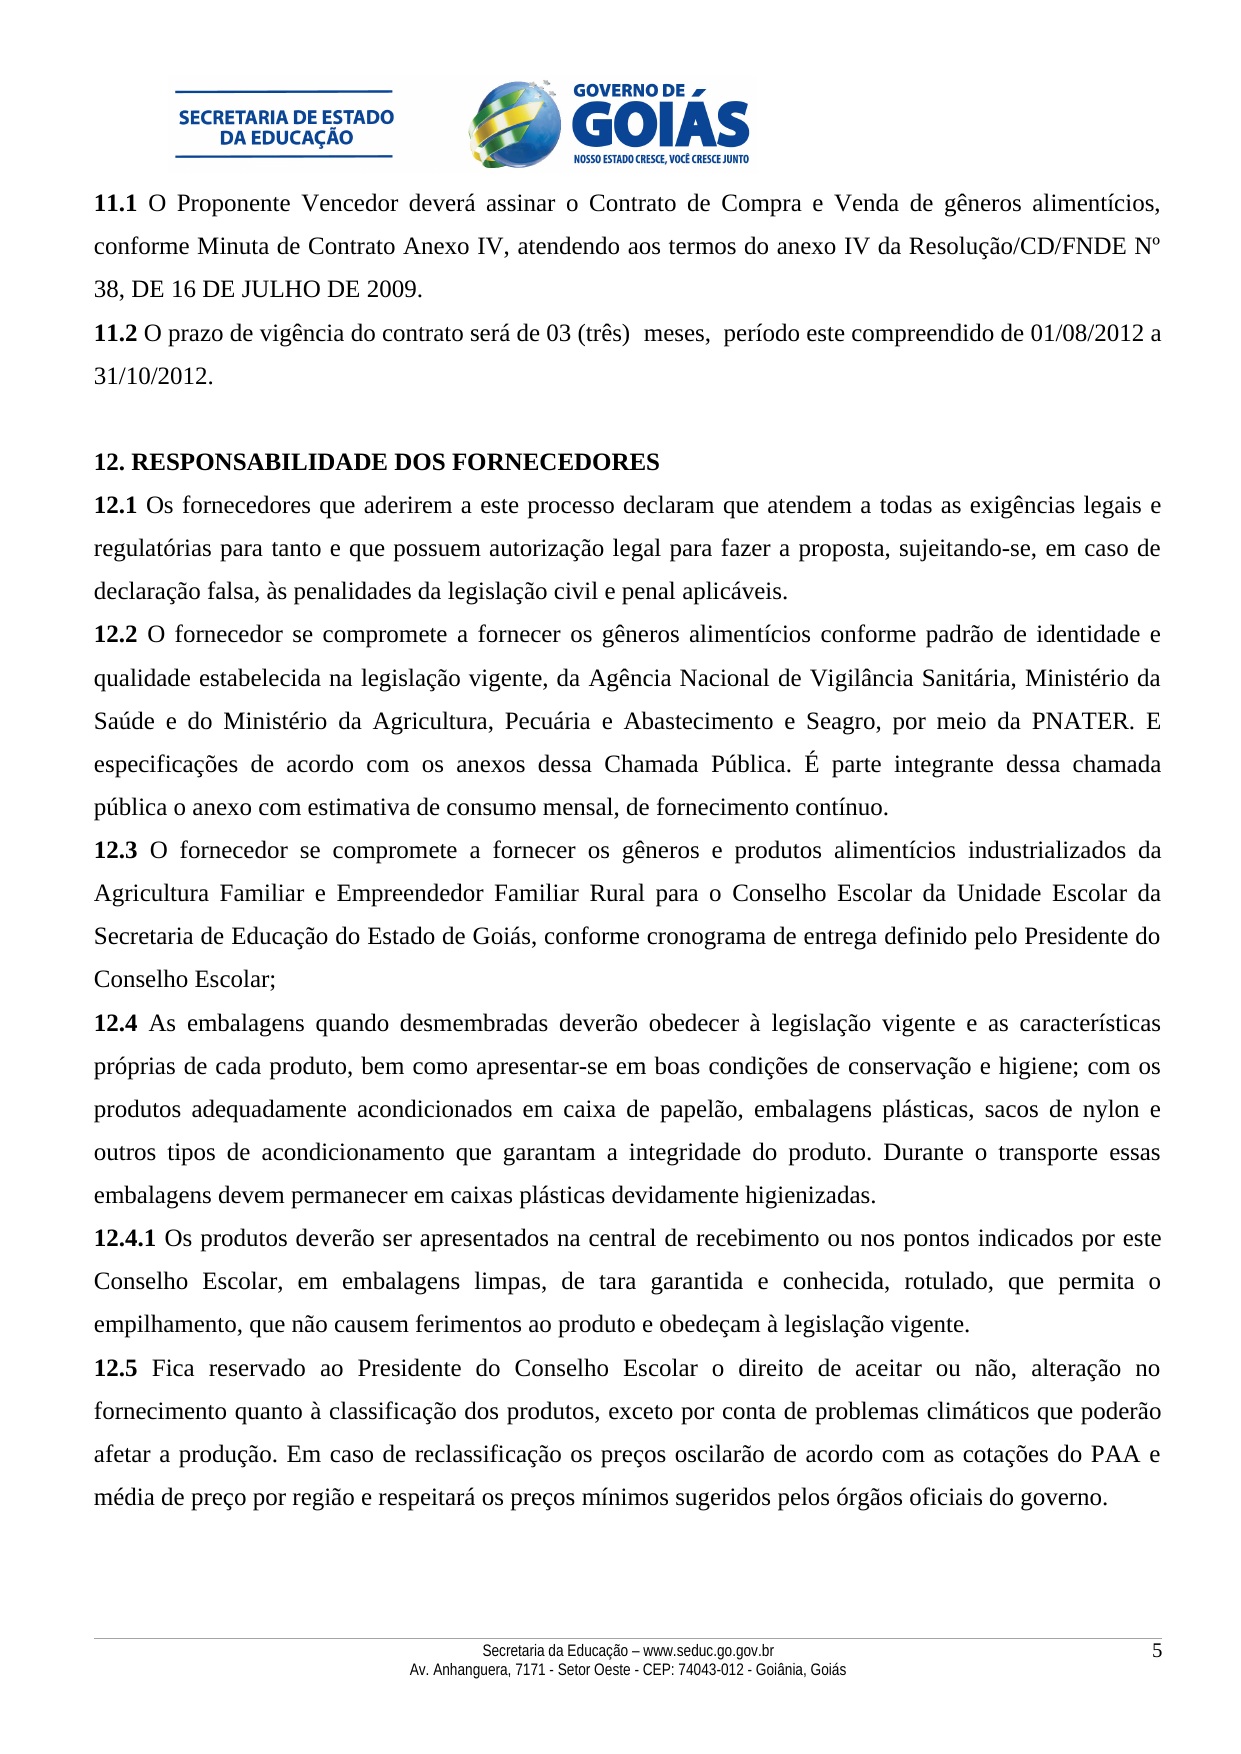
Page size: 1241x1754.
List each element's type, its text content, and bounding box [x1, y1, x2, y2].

text 11.1 O Proponente Vencedor deverá assinar o Contrato de Compra e Venda de gêneros alimentícios, conforme Minuta de Contrato Anexo IV, atendendo aos termos do anexo IV da Resolução/CD/FNDE Nº 38, DE 16 DE JULHO DE 2009. [94, 188, 1162, 303]
text 12.3 O fornecedor se compromete a fornecer os gêneros e produtos alimentícios industrializados da Agricultura Familiar e Empreendedor Familiar Rural para o Conselho Escolar da Unidade Escolar da Secretaria de Educação do Estado de Goiás, conforme cronograma de entrega definido pelo Presidente do Conselho Escolar; [94, 835, 1162, 993]
text 12.4.1 Os produtos deverão ser apresentados na central de recebimento ou nos pontos indicados por este Conselho Escolar, em embalagens limpas, de tara garantida e conhecida, rotulado, que permita o empilhamento, que não causem ferimentos ao produto e obedeçam à legislação vigente. [94, 1223, 1162, 1338]
text 11.2 O prazo de vigência do contrato será de 03 (três) meses, período este compreendido de 01/08/2012 a 31/10/2012. [94, 318, 1162, 389]
text 12.1 Os fornecedores que aderirem a este processo declaram que atendem a todas as exigências legais e regulatórias para tanto e que possuem autorização legal para fazer a proposta, sujeitando-se, em caso de declaração falsa, às penalidades da legislação civil e penal aplicáveis. [94, 490, 1162, 605]
picture [167, 75, 758, 174]
text 12.4 As embalagens quando desmembradas deverão obedecer à legislação vigente e as características próprias de cada produto, bem como apresentar-se em boas condições de conservação e higiene; com os produtos adequadamente acondicionados em caixa de papelão, embalagens plásticas, sacos de nylon e outros tipos de acondicionamento que garantam a integridade do produto. Durante o transporte essas embalagens devem permanecer em caixas plásticas devidamente higienizadas. [94, 1008, 1162, 1209]
text 12. RESPONSABILIDADE DOS FORNECEDORES [94, 447, 1162, 476]
text 12.2 O fornecedor se compromete a fornecer os gêneros alimentícios conforme padrão de identidade e qualidade estabelecida na legislação vigente, da Agência Nacional de Vigilância Sanitária, Ministério da Saúde e do Ministério da Agricultura, Pecuária e Abastecimento e Seagro, por meio da PNATER. E especificações de acordo com os anexos dessa Chamada Pública. É parte integrante dessa chamada pública o anexo com estimativa de consumo mensal, de fornecimento contínuo. [94, 619, 1162, 821]
text 12.5 Fica reservado ao Presidente do Conselho Escolar o direito de aceitar ou não, alteração no fornecimento quanto à classificação dos produtos, exceto por conta de problemas climáticos que poderão afetar a produção. Em caso de reclassificação os preços oscilarão de acordo com as cotações do PAA e média de preço por região e respeitará os preços mínimos sugeridos pelos órgãos oficiais do governo. [94, 1353, 1162, 1511]
